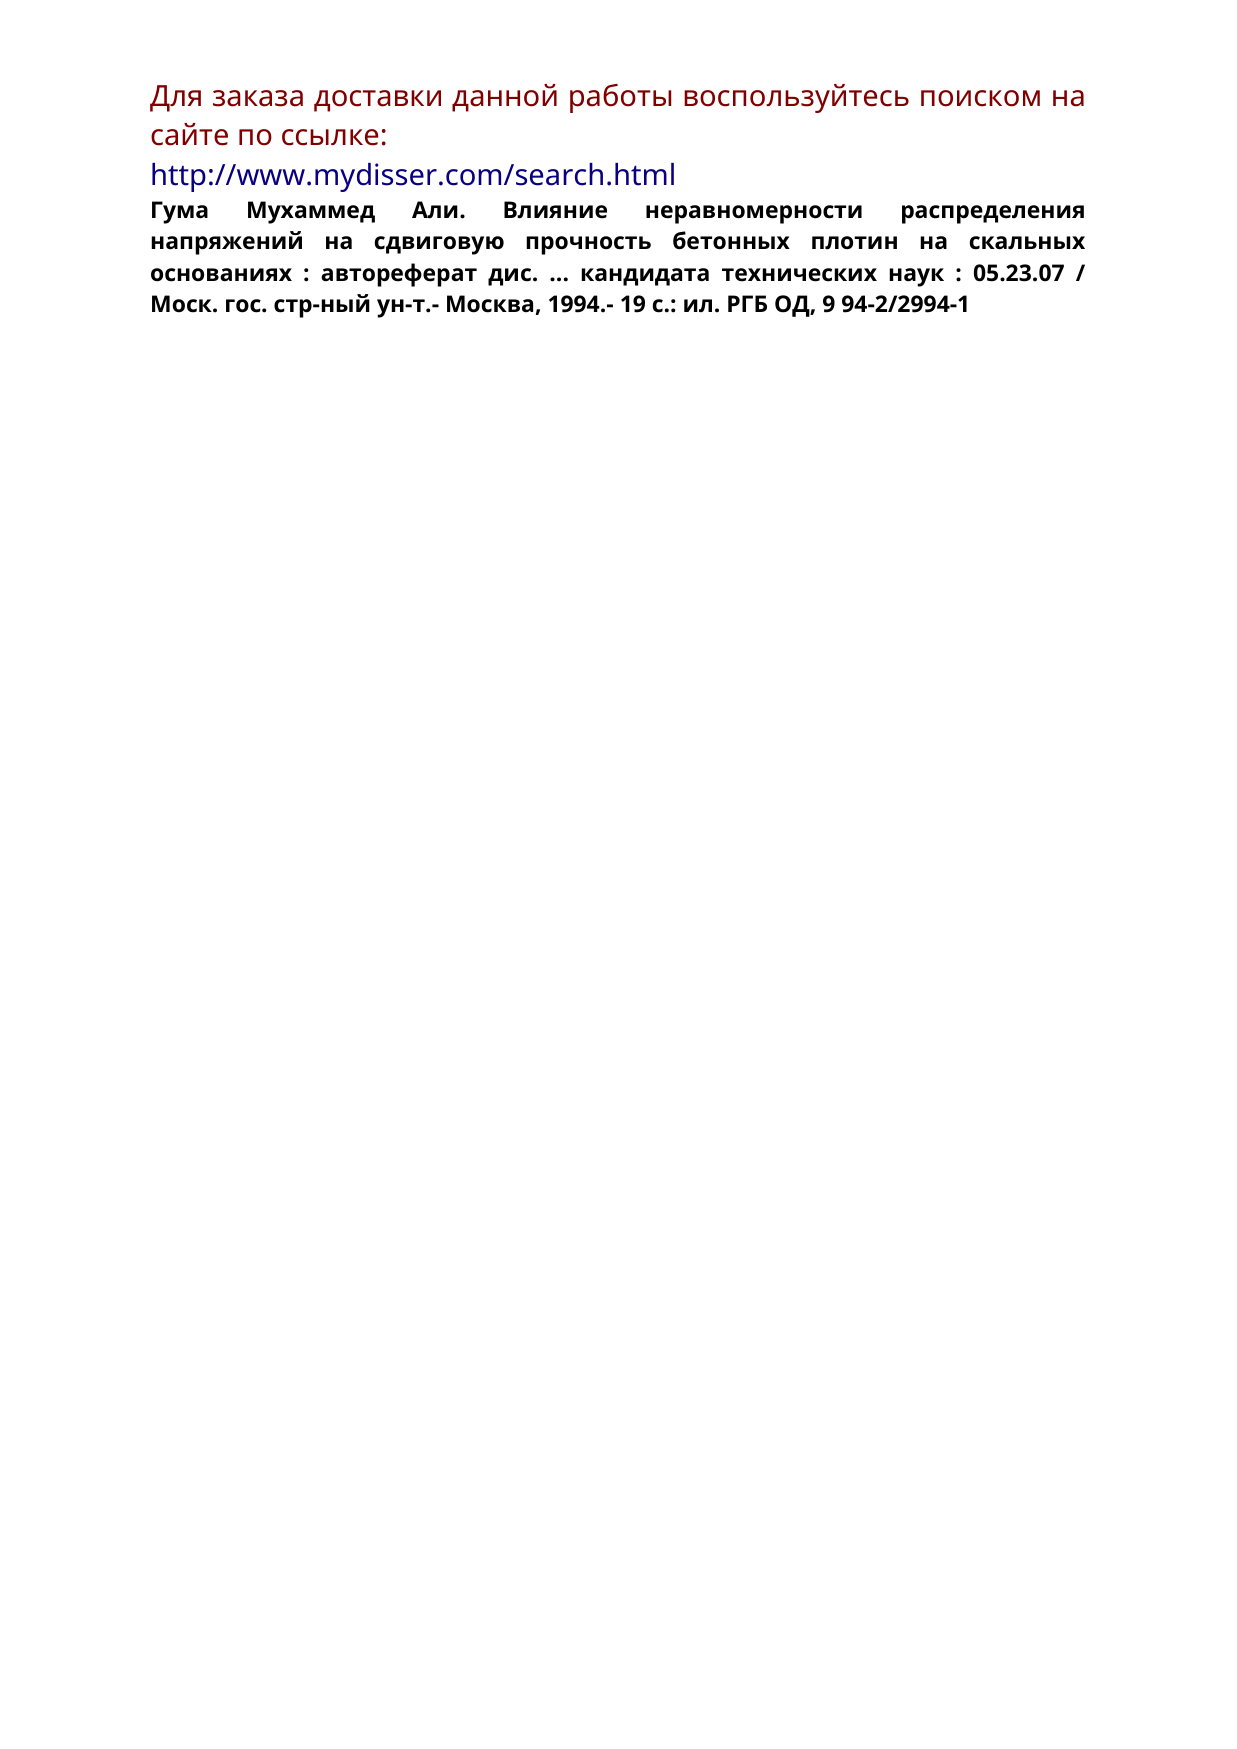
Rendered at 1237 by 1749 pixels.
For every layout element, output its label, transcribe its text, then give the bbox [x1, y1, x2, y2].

text Гума Мухаммед Али. Влияние неравномерности распределения напряжений на сдвиговую прочность бетонных плотин на скальных основаниях : автореферат дис. ... кандидата технических наук : 05.23.07 / Моск. гос. стр-ный ун-т.- Москва, 1994.- 19 с.: ил. РГБ ОД, 9 94-2/2994-1 [150, 194, 1086, 319]
